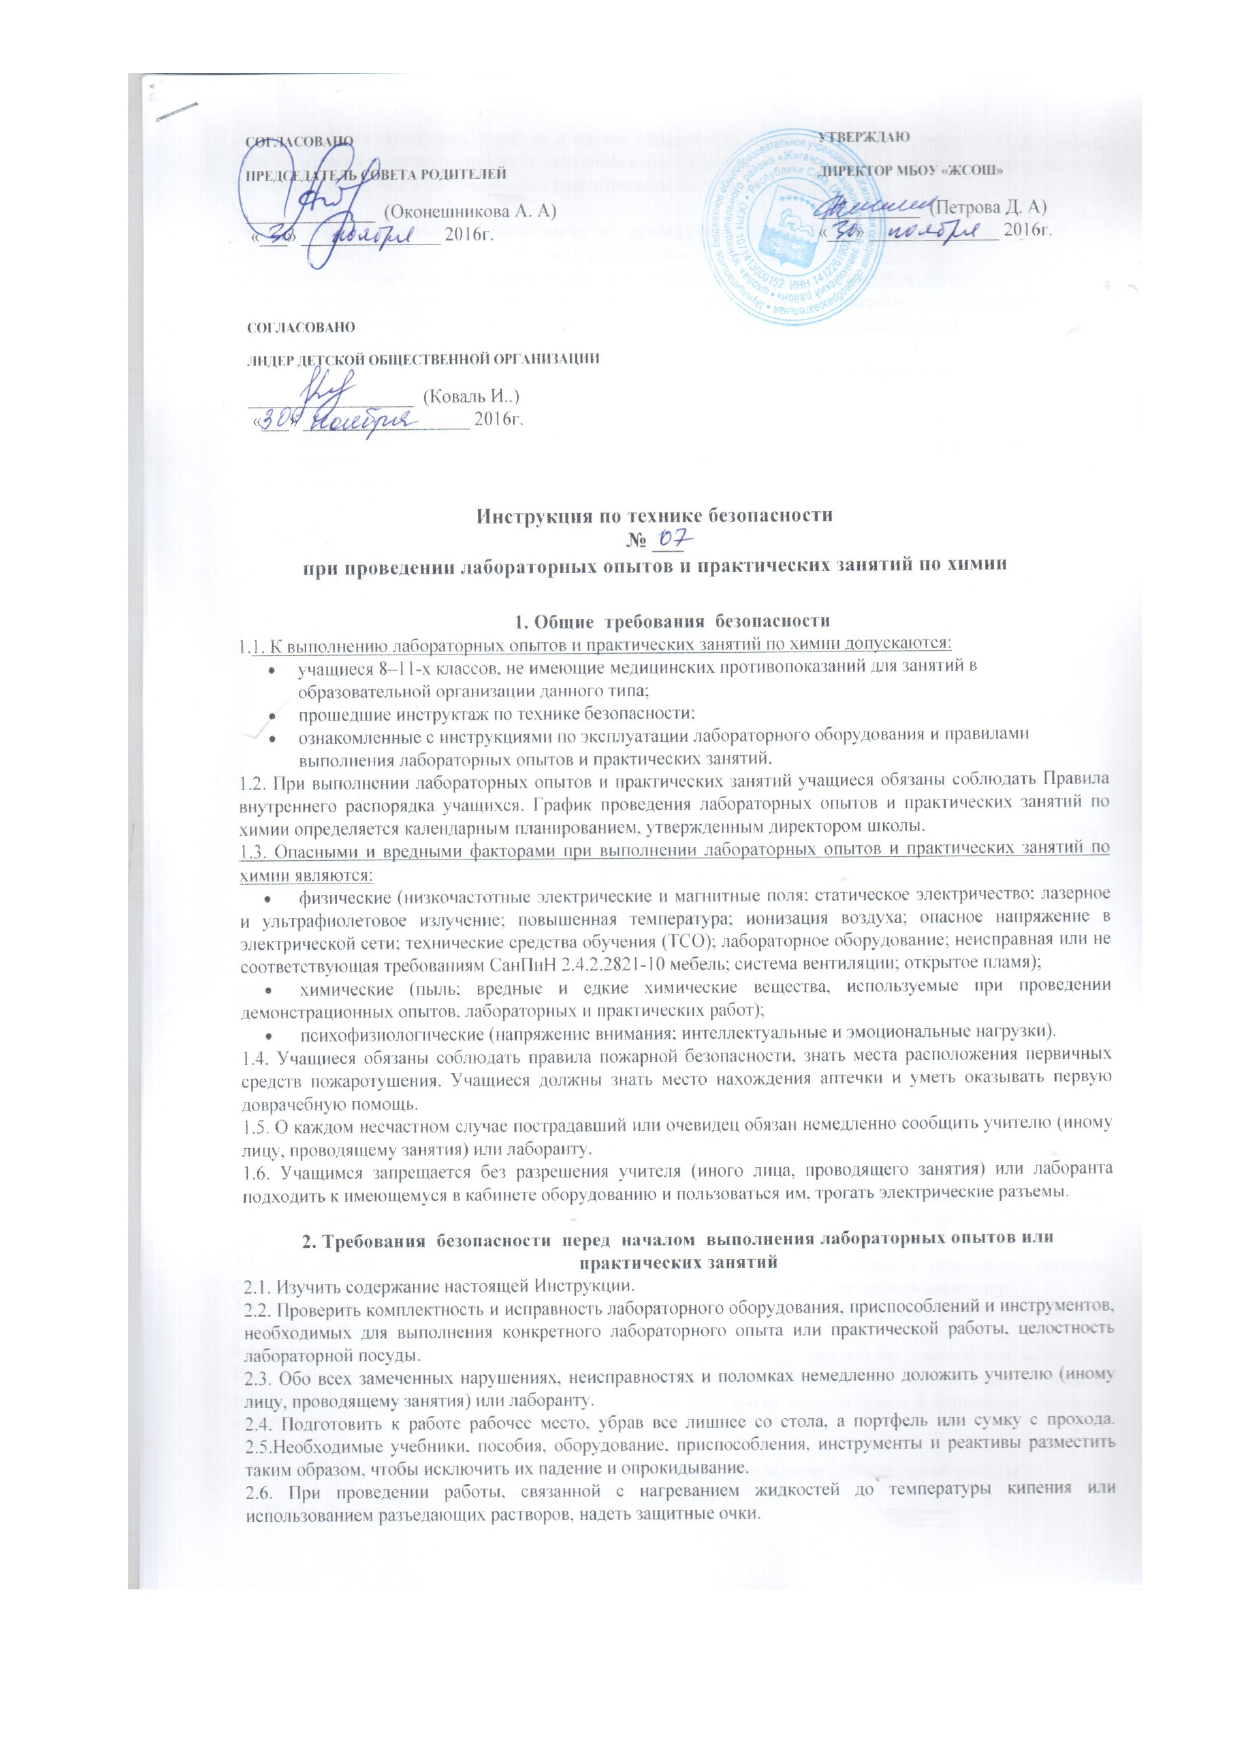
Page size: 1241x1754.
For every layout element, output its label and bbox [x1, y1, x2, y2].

picture [118, 73, 1151, 1604]
